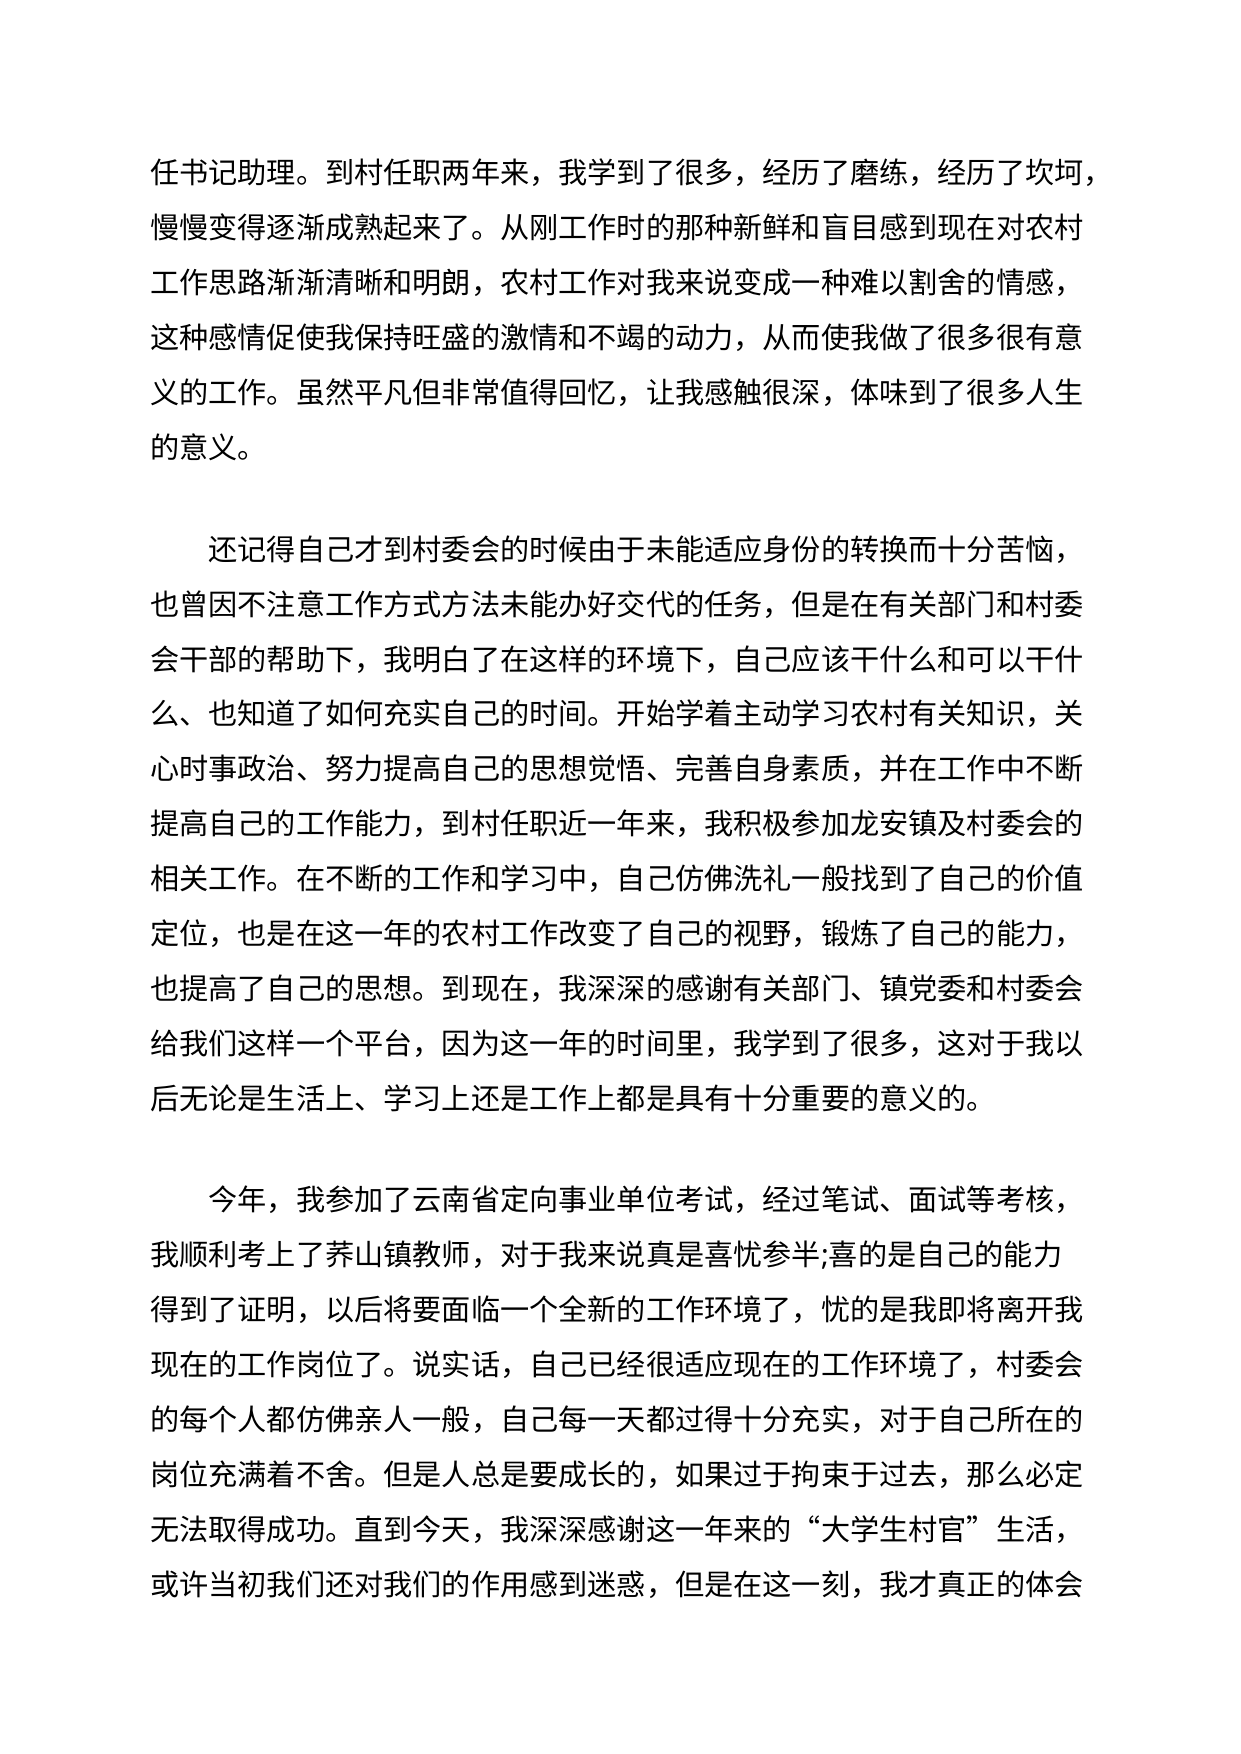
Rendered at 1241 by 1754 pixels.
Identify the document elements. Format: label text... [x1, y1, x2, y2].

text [150, 1177, 1090, 1604]
text 还记得自己才到村委会的时候由于未能适应身份的转换而十分苦恼，也曾因不注意工作方式方法未能办好交代的任务，但是在有关部门和村委会干部的帮助下，我明白了在这样的环境下，自己应该干什么和可以干什么、也知道了如何充实自己的时间。开始学着主动学习农村有关知识，关心时事政治、努力提高自己的思想觉悟、完善自身素质，并在工作中不断提高自己的工作能力，到村任职近一年来，我积极参加龙安镇及村委会的相关工作。在不断的工作和学习中，自己仿佛洗礼一般找到了自己的价值定位，也是在这一年的农村工作改变了自己的视野，锻炼了自己的能力，也提高了自己的思想。到现在，我深深的感谢有关部门、镇党委和村委会给我们这样一个平台，因为这一年的时间里，我学到了很多，这对于我以后无论是生活上、学习上还是工作上都是具有十分重要的意义的。 [150, 526, 1090, 1117]
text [150, 150, 1090, 467]
